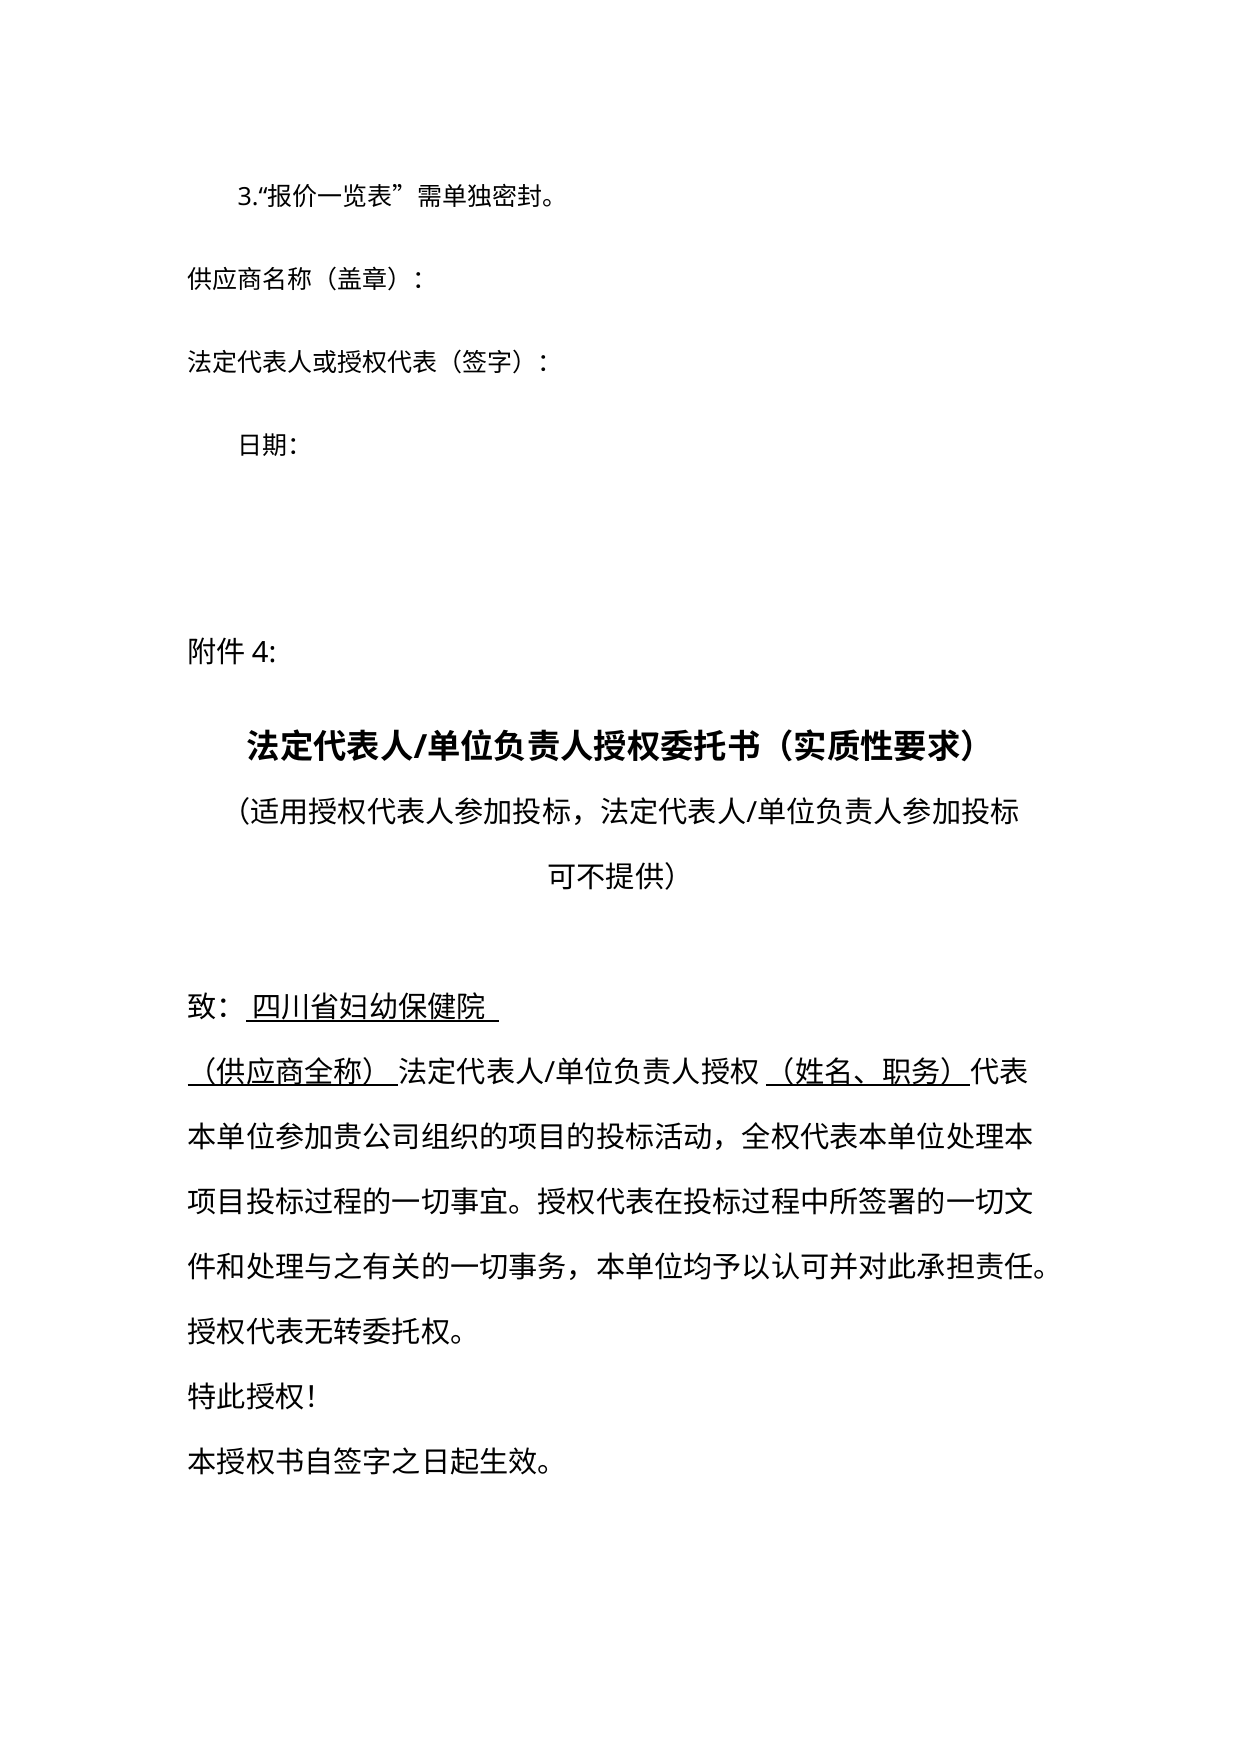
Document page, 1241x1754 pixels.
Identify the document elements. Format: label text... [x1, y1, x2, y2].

text 特此授权！ [187, 1362, 1053, 1427]
text 3.“报价一览表”需单独密封。 [187, 162, 1053, 227]
text 本授权书自签字之日起生效。 [187, 1427, 1053, 1492]
text 日期： [187, 411, 1053, 476]
text 附件4: [187, 618, 1053, 683]
text 法定代表人/单位负责人授权委托书（实质性要求） [187, 712, 1053, 777]
text 可不提供） [187, 842, 1053, 907]
text 法定代表人或授权代表（签字）： [187, 328, 1053, 393]
text （适用授权代表人参加投标，法定代表人/单位负责人参加投标 [187, 777, 1053, 842]
text （供应商全称） 法定代表人/单位负责人授权 （姓名、职务）代表本单位参加贵公司组织的项目的投标活动，全权代表本单位处理本项目投标过程的一切事宜。授权代表在投标过程中所签署的一切文件和处理与之有关的一切事务，本单位均予以认可并对此承担责任。授权代表无转委托权。 [187, 1037, 1053, 1362]
text 致： 四川省妇幼保健院 [187, 972, 1053, 1037]
text 供应商名称（盖章）： [187, 245, 1053, 310]
